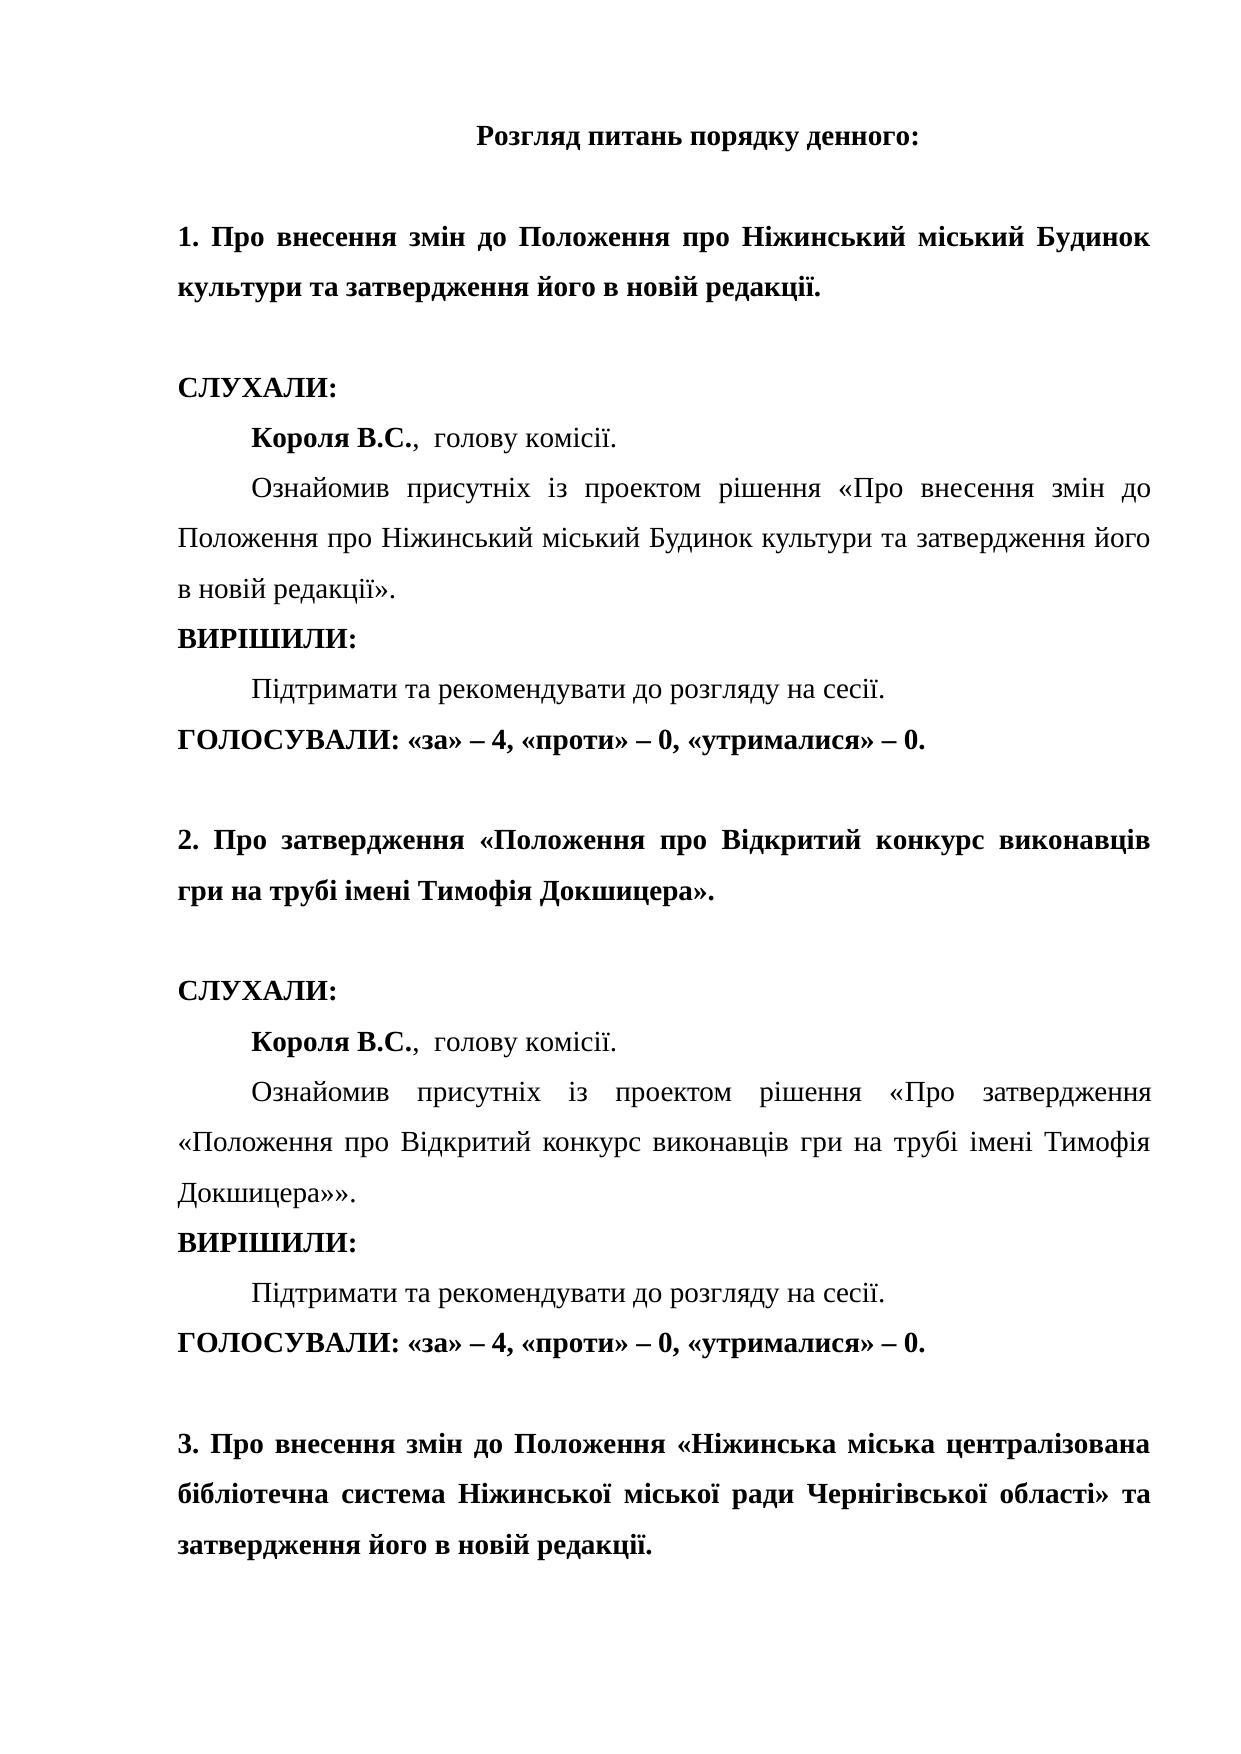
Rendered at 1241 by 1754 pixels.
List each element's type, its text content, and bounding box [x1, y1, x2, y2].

text ГОЛОСУВАЛИ: «за» – 4, «проти» – 0, «утрималися» – 0. [177, 722, 1152, 755]
text Ознайомив присутніх із проектом рішення «Про затвердження «Положення про Відкритий конкурс виконавців гри на трубі імені Тимофія Докшицера»». [177, 1074, 1152, 1208]
text 3. Про внесення змін до Положення «Ніжинська міська централізована бібліотечна система Ніжинської міської ради Чернігівської області» та затвердження його в новій редакції. [177, 1426, 1152, 1560]
text СЛУХАЛИ: [177, 370, 1152, 403]
text 2. Про затвердження «Положення про Відкритий конкурс виконавців гри на трубі імені Тимофія Докшицера». [177, 822, 1152, 906]
text 1. Про внесення змін до Положення про Ніжинський міський Будинок культури та затвердження його в новій редакції. [177, 219, 1152, 303]
text СЛУХАЛИ: [177, 973, 1152, 1007]
text Підтримати та рекомендувати до розгляду на сесії. [177, 672, 1152, 705]
text ВИРІШИЛИ: [177, 1225, 1152, 1258]
text Короля В.С., голову комісії. [177, 1024, 1152, 1057]
text Розгляд питань порядку денного: [177, 118, 1152, 152]
text ВИРІШИЛИ: [177, 621, 1152, 655]
text Підтримати та рекомендувати до розгляду на сесії. [177, 1275, 1152, 1309]
text ГОЛОСУВАЛИ: «за» – 4, «проти» – 0, «утрималися» – 0. [177, 1326, 1152, 1359]
text Ознайомив присутніх із проектом рішення «Про внесення змін до Положення про Ніжинський міський Будинок культури та затвердження його в новій редакції». [177, 470, 1152, 604]
text Короля В.С., голову комісії. [177, 420, 1152, 453]
